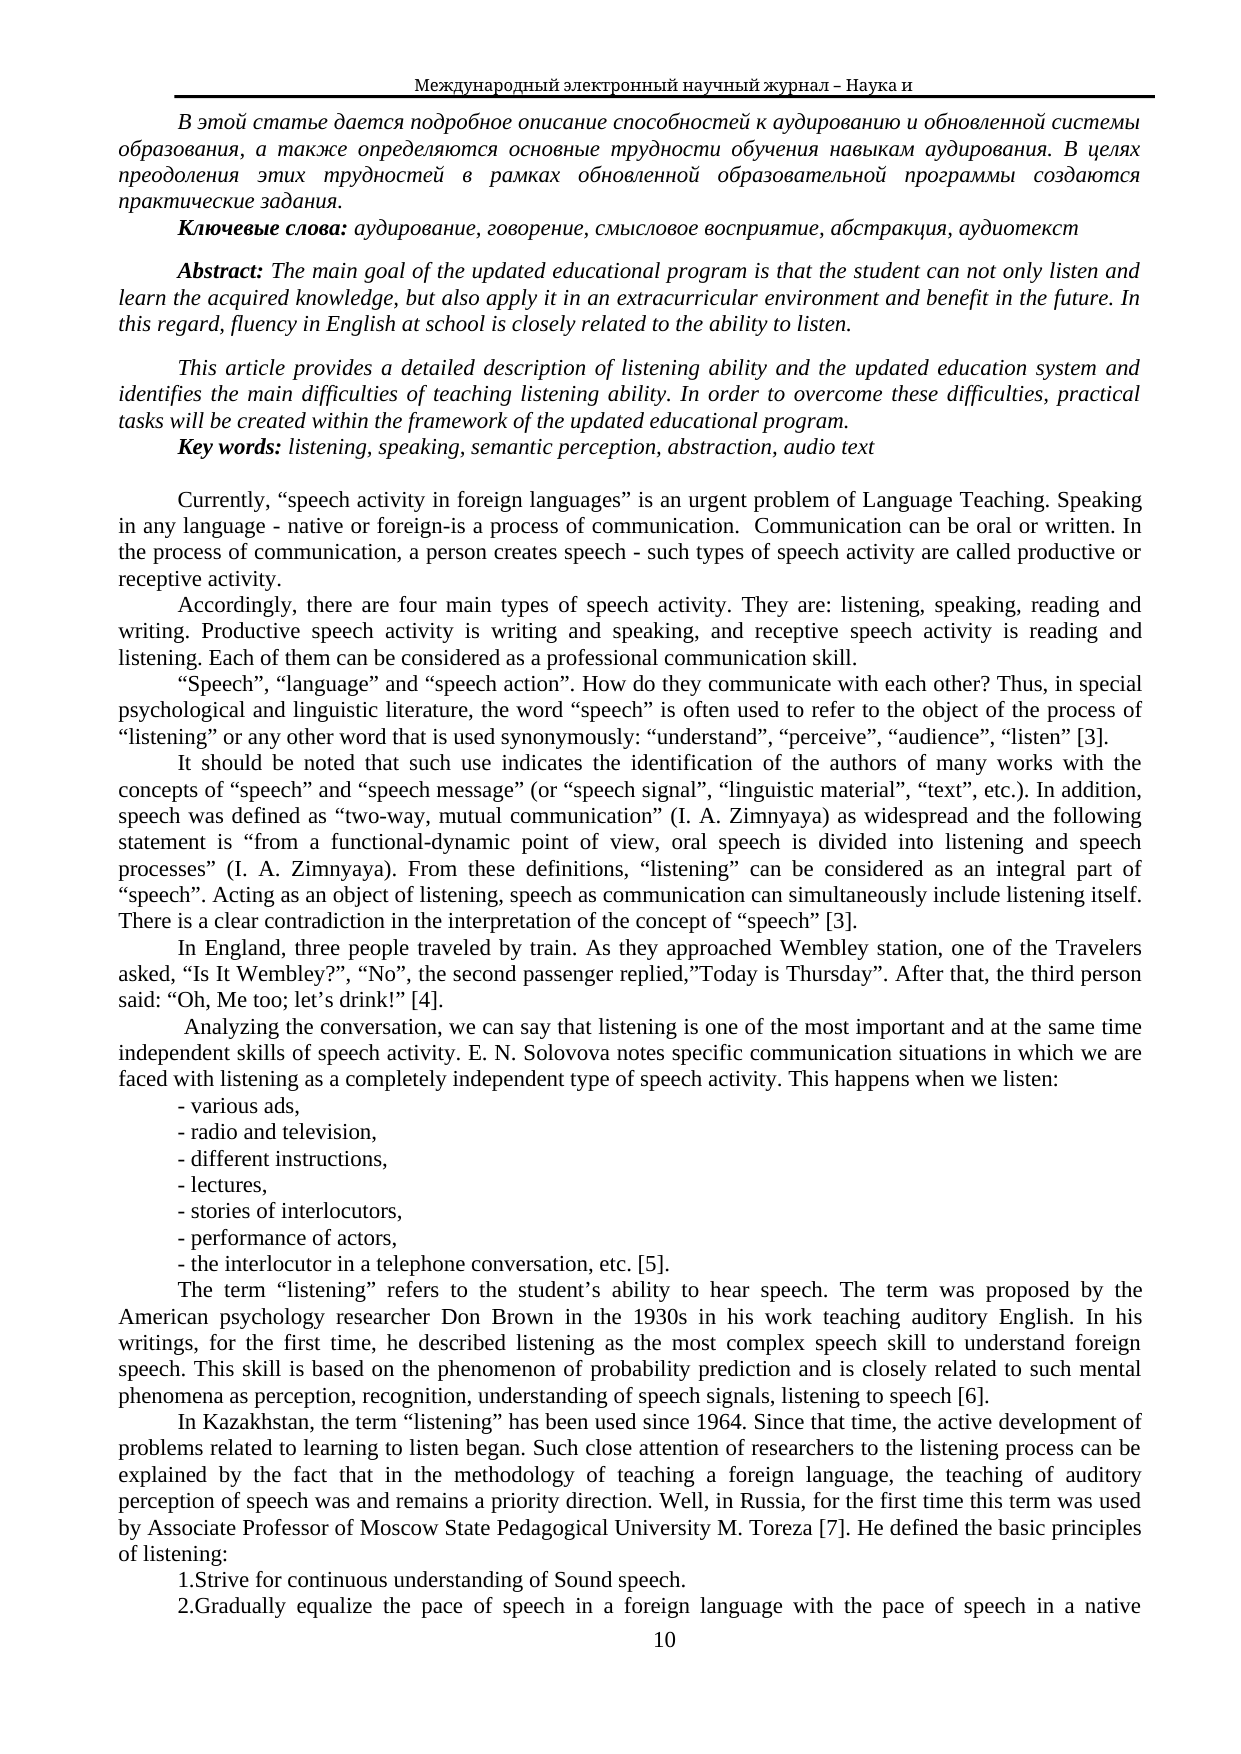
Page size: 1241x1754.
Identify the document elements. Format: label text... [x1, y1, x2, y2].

text Key words: listening, speaking, semantic perception, abstraction, audio text [118, 433, 1144, 459]
text Accordingly, there are four main types of speech activity. They are: listening, speaking, reading and writing. Productive speech activity is writing and speaking, and receptive speech activity is reading and listening. Each of them can be considered as a professional communication skill. [118, 591, 1144, 670]
text 1.Strive for continuous understanding of Sound speech. [118, 1566, 1144, 1593]
text - different instructions, [118, 1144, 1144, 1171]
text Abstract: The main goal of the updated educational program is that the student can not only listen and learn the acquired knowledge, but also apply it in an extracurricular environment and benefit in the future. In this regard, fluency in English at school is closely related to the ability to listen. [118, 257, 1144, 337]
text - stories of interlocutors, [118, 1197, 1144, 1224]
text - performance of actors, [118, 1224, 1144, 1250]
text Ключевые слова: аудирование, говорение, смысловое восприятие, абстракция, аудиотекст [118, 214, 1144, 240]
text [118, 1593, 1144, 1619]
text В этой статье дается подробное описание способностей к аудированию и обновленной системы образования, а также определяются основные трудности обучения навыкам аудирования. В целях преодоления этих трудностей в рамках обновленной образовательной программы создаются практические задания. [118, 108, 1144, 214]
text The term “listening” refers to the student’s ability to hear speech. The term was proposed by the American psychology researcher Don Brown in the 1930s in his work teaching auditory English. In his writings, for the first time, he described listening as the most complex speech skill to understand foreign speech. This skill is based on the phenomenon of probability prediction and is closely related to such mental phenomena as perception, recognition, understanding of speech signals, listening to speech [6]. [118, 1276, 1144, 1408]
text It should be noted that such use indicates the identification of the authors of many works with the concepts of “speech” and “speech message” (or “speech signal”, “linguistic material”, “text”, etc.). In addition, speech was defined as “two-way, mutual communication” (I. A. Zimnyaya) as widespread and the following statement is “from a functional-dynamic point of view, oral speech is divided into listening and speech processes” (I. A. Zimnyaya). From these definitions, “listening” can be considered as an integral part of “speech”. Acting as an object of listening, speech as communication can simultaneously include listening itself. There is a clear contradiction in the interpretation of the concept of “speech” [3]. [118, 749, 1144, 934]
text “Speech”, “language” and “speech action”. How do they communicate with each other? Thus, in special psychological and linguistic literature, the word “speech” is often used to refer to the object of the process of “listening” or any other word that is used synonymously: “understand”, “perceive”, “audience”, “listen” [3]. [118, 670, 1144, 749]
text Analyzing the conversation, we can say that listening is one of the most important and at the same time independent skills of speech activity. E. N. Solovova notes specific communication situations in which we are faced with listening as a completely independent type of speech activity. This happens when we listen: [118, 1013, 1144, 1092]
text In Kazakhstan, the term “listening” has been used since 1964. Since that time, the active development of problems related to learning to listen began. Such close attention of researchers to the listening process can be explained by the fact that in the methodology of teaching a foreign language, the teaching of auditory perception of speech was and remains a priority direction. Well, in Russia, for the first time this term was used by Associate Professor of Moscow State Pedagogical University M. Toreza [7]. He defined the basic principles of listening: [118, 1408, 1144, 1566]
text Currently, “speech activity in foreign languages” is an urgent problem of Language Teaching. Speaking in any language - native or foreign-is a process of communication. Communication can be oral or written. In the process of communication, a person creates speech - such types of speech activity are called productive or receptive activity. [118, 486, 1144, 591]
text In England, three people traveled by train. As they approached Wembley station, one of the Travelers asked, “Is It Wembley?”, “No”, the second passenger replied,”Today is Thursday”. After that, the third person said: “Oh, Me too; let’s drink!” [4]. [118, 934, 1144, 1013]
text - the interlocutor in a telephone conversation, etc. [5]. [118, 1250, 1144, 1276]
text - radio and television, [118, 1118, 1144, 1144]
text - various ads, [118, 1092, 1144, 1118]
text - lectures, [118, 1171, 1144, 1197]
text This article provides a detailed description of listening ability and the updated education system and identifies the main difficulties of teaching listening ability. In order to overcome these difficulties, practical tasks will be created within the framework of the updated educational program. [118, 354, 1144, 433]
